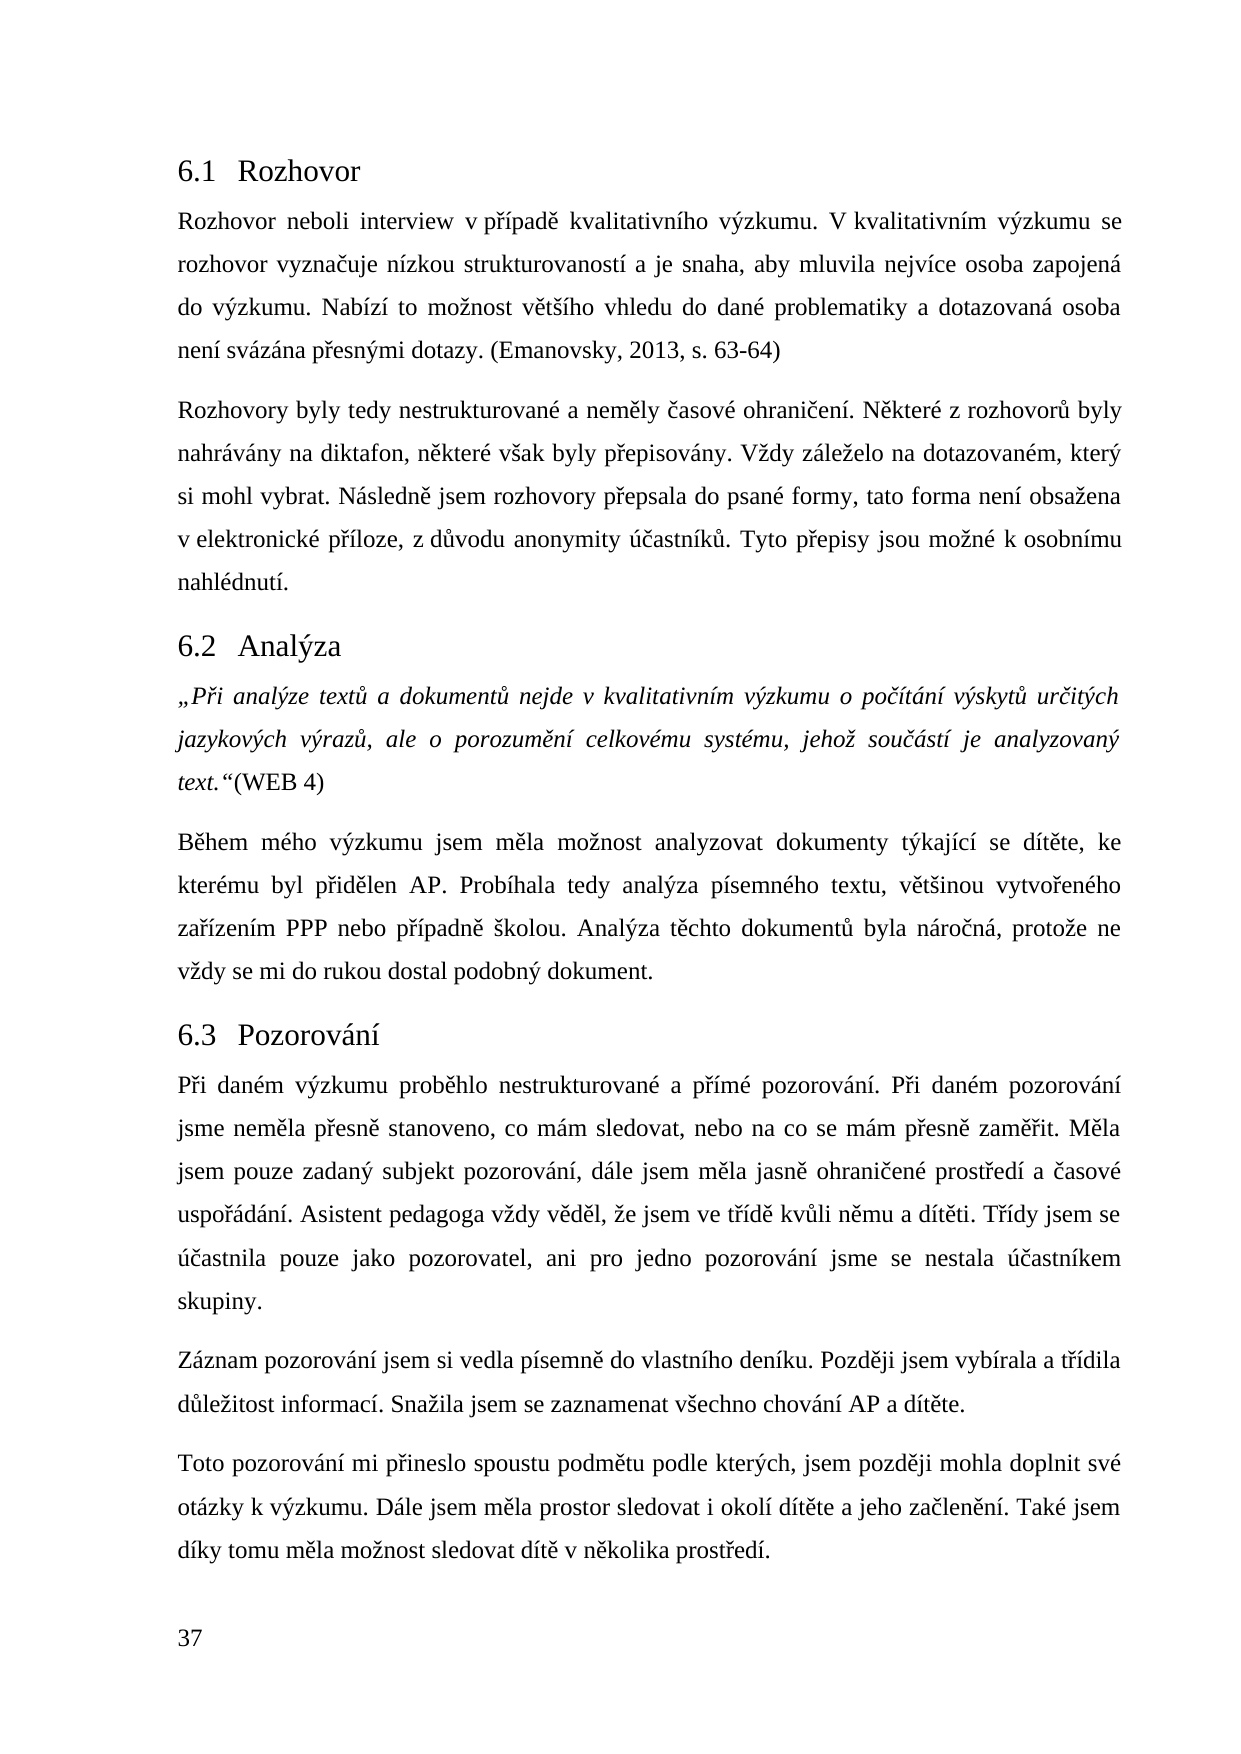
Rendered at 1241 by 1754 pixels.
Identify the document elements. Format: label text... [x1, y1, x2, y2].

text „Při analýze textů a dokumentů nejde v kvalitativním výzkumu o počítání výskytů určitých jazykových výrazů, ale o porozumění celkovému systému, jehož součástí je analyzovaný text.“(WEB 4) [177, 681, 1122, 796]
text Rozhovory byly tedy nestrukturované a neměly časové ohraničení. Některé z rozhovorů byly nahrávány na diktafon, některé však byly přepisovány. Vždy záleželo na dotazovaném, který si mohl vybrat. Následně jsem rozhovory přepsala do psané formy, tato forma není obsažena v elektronické příloze, z důvodu anonymity účastníků. Tyto přepisy jsou možné k osobnímu nahlédnutí. [177, 395, 1122, 596]
subtitle Analýza [177, 627, 1122, 663]
subtitle Rozhovor [177, 152, 1122, 188]
text Záznam pozorování jsem si vedla písemně do vlastního deníku. Později jsem vybírala a třídila důležitost informací. Snažila jsem se zaznamenat všechno chování AP a dítěte. [177, 1346, 1122, 1417]
subtitle Pozorování [177, 1016, 1122, 1052]
text Rozhovor neboli interview v případě kvalitativního výzkumu. V kvalitativním výzkumu se rozhovor vyznačuje nízkou strukturovaností a je snaha, aby mluvila nejvíce osoba zapojená do výzkumu. Nabízí to možnost většího vhledu do dané problematiky a dotazovaná osoba není svázána přesnými dotazy. (Emanovsky, 2013, s. 63-64) [177, 206, 1122, 364]
text Při daném výzkumu proběhlo nestrukturované a přímé pozorování. Při daném pozorování jsme neměla přesně stanoveno, co mám sledovat, nebo na co se mám přesně zaměřit. Měla jsem pouze zadaný subjekt pozorování, dále jsem měla jasně ohraničené prostředí a časové uspořádání. Asistent pedagoga vždy věděl, že jsem ve třídě kvůli němu a dítěti. Třídy jsem se účastnila pouze jako pozorovatel, ani pro jedno pozorování jsme se nestala účastníkem skupiny. [177, 1070, 1122, 1314]
text Během mého výzkumu jsem měla možnost analyzovat dokumenty týkající se dítěte, ke kterému byl přidělen AP. Probíhala tedy analýza písemného textu, většinou vytvořeného zařízením PPP nebo případně školou. Analýza těchto dokumentů byla náročná, protože ne vždy se mi do rukou dostal podobný dokument. [177, 827, 1122, 985]
text Toto pozorování mi přineslo spoustu podmětu podle kterých, jsem později mohla doplnit své otázky k výzkumu. Dále jsem měla prostor sledovat i okolí dítěte a jeho začlenění. Také jsem díky tomu měla možnost sledovat dítě v několika prostředí. [177, 1448, 1122, 1563]
